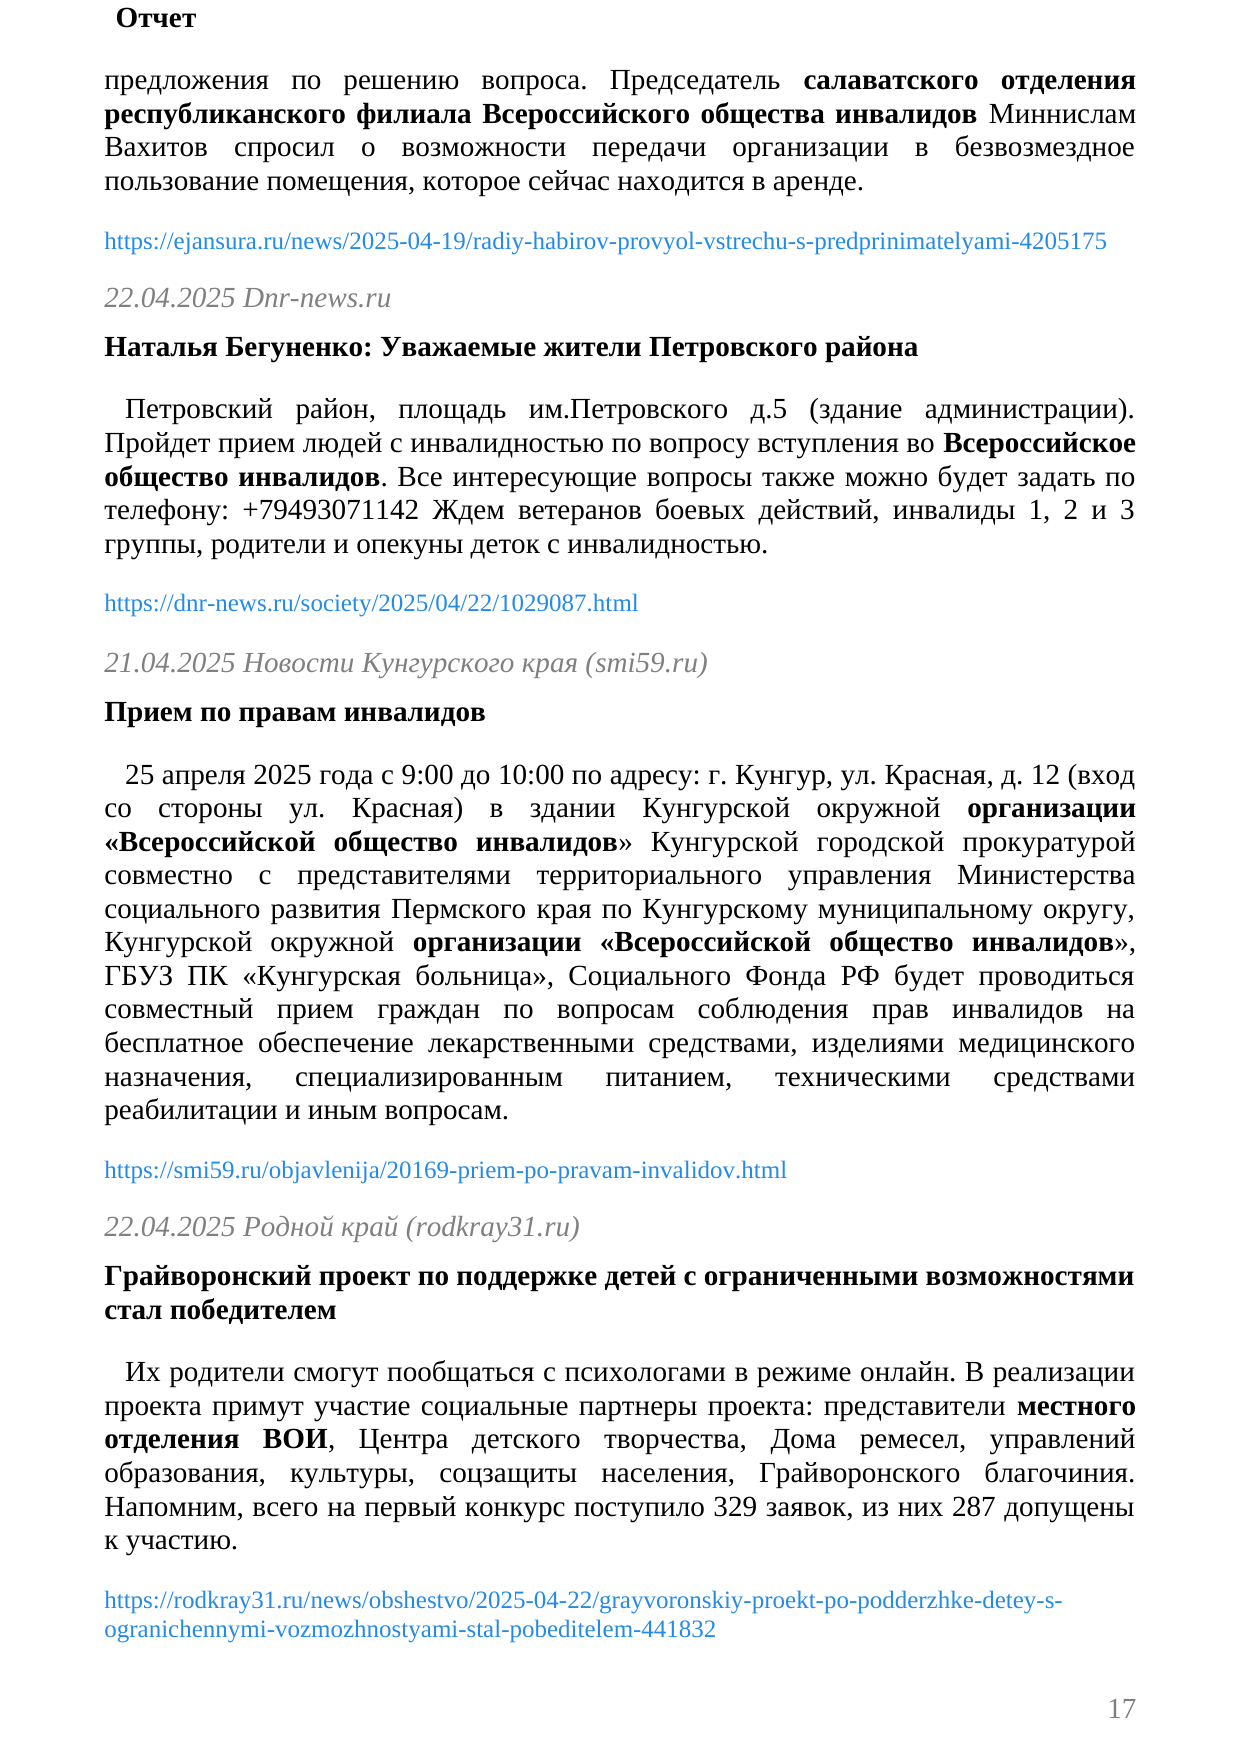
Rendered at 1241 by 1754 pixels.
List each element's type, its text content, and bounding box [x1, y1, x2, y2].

subtitle 22.04.2025 Dnr-news.ru [104, 280, 1136, 313]
text https://rodkray31.ru/news/obshestvo/2025-04-22/grayvoronskiy-proekt-po-podderzhke-detey-s-ogranichennymi-vozmozhnostyami-stal-pobeditelem-441832 [104, 1585, 1136, 1642]
text https://smi59.ru/objavlenija/20169-priem-po-pravam-invalidov.html [104, 1155, 1136, 1184]
text Петровский район, площадь им.Петровского д.5 (здание администрации). Пройдет прием людей с инвалидностью по вопросу вступления во Всероссийское общество инвалидов. Все интересующие вопросы также можно будет задать по телефону: +79493071142 Ждем ветеранов боевых действий, инвалиды 1, 2 и 3 группы, родители и опекуны деток с инвалидностью. [104, 392, 1136, 559]
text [104, 62, 1136, 197]
text https://dnr-news.ru/society/2025/04/22/1029087.html [104, 588, 1136, 617]
text https://ejansura.ru/news/2025-04-19/radiy-habirov-provyol-vstrechu-s-predprinimatelyami-4205175 [104, 226, 1136, 254]
subtitle Грайворонский проект по поддержке детей с ограниченными возможностями стал победителем [104, 1258, 1136, 1325]
subtitle Прием по правам инвалидов [104, 694, 1136, 728]
subtitle Наталья Бегуненко: Уважаемые жители Петровского района [104, 329, 1136, 362]
text Их родители смогут пообщаться с психологами в режиме онлайн. В реализации проекта примут участие социальные партнеры проекта: представители местного отделения ВОИ, Центра детского творчества, Дома ремесел, управлений образования, культуры, соцзащиты населения, Грайворонского благочиния. Напомним, всего на первый конкурс поступило 329 заявок, из них 287 допущены к участию. [104, 1354, 1136, 1556]
text 25 апреля 2025 года с 9:00 до 10:00 по адресу: г. Кунгур, ул. Красная, д. 12 (вход со стороны ул. Красная) в здании Кунгурской окружной организации «Всероссийской общество инвалидов» Кунгурской городской прокуратурой совместно с представителями территориального управления Министерства социального развития Пермского края по Кунгурскому муниципальному округу, Кунгурской окружной организации «Всероссийской общество инвалидов», ГБУЗ ПК «Кунгурская больница», Социального Фонда РФ будет проводиться совместный прием граждан по вопросам соблюдения прав инвалидов на бесплатное обеспечение лекарственными средствами, изделиями медицинского назначения, специализированным питанием, техническими средствами реабилитации и иным вопросам. [104, 757, 1136, 1126]
subtitle 22.04.2025 Родной край (rodkray31.ru) [104, 1209, 1136, 1243]
subtitle 21.04.2025 Новости Кунгурского края (smi59.ru) [104, 645, 1136, 678]
